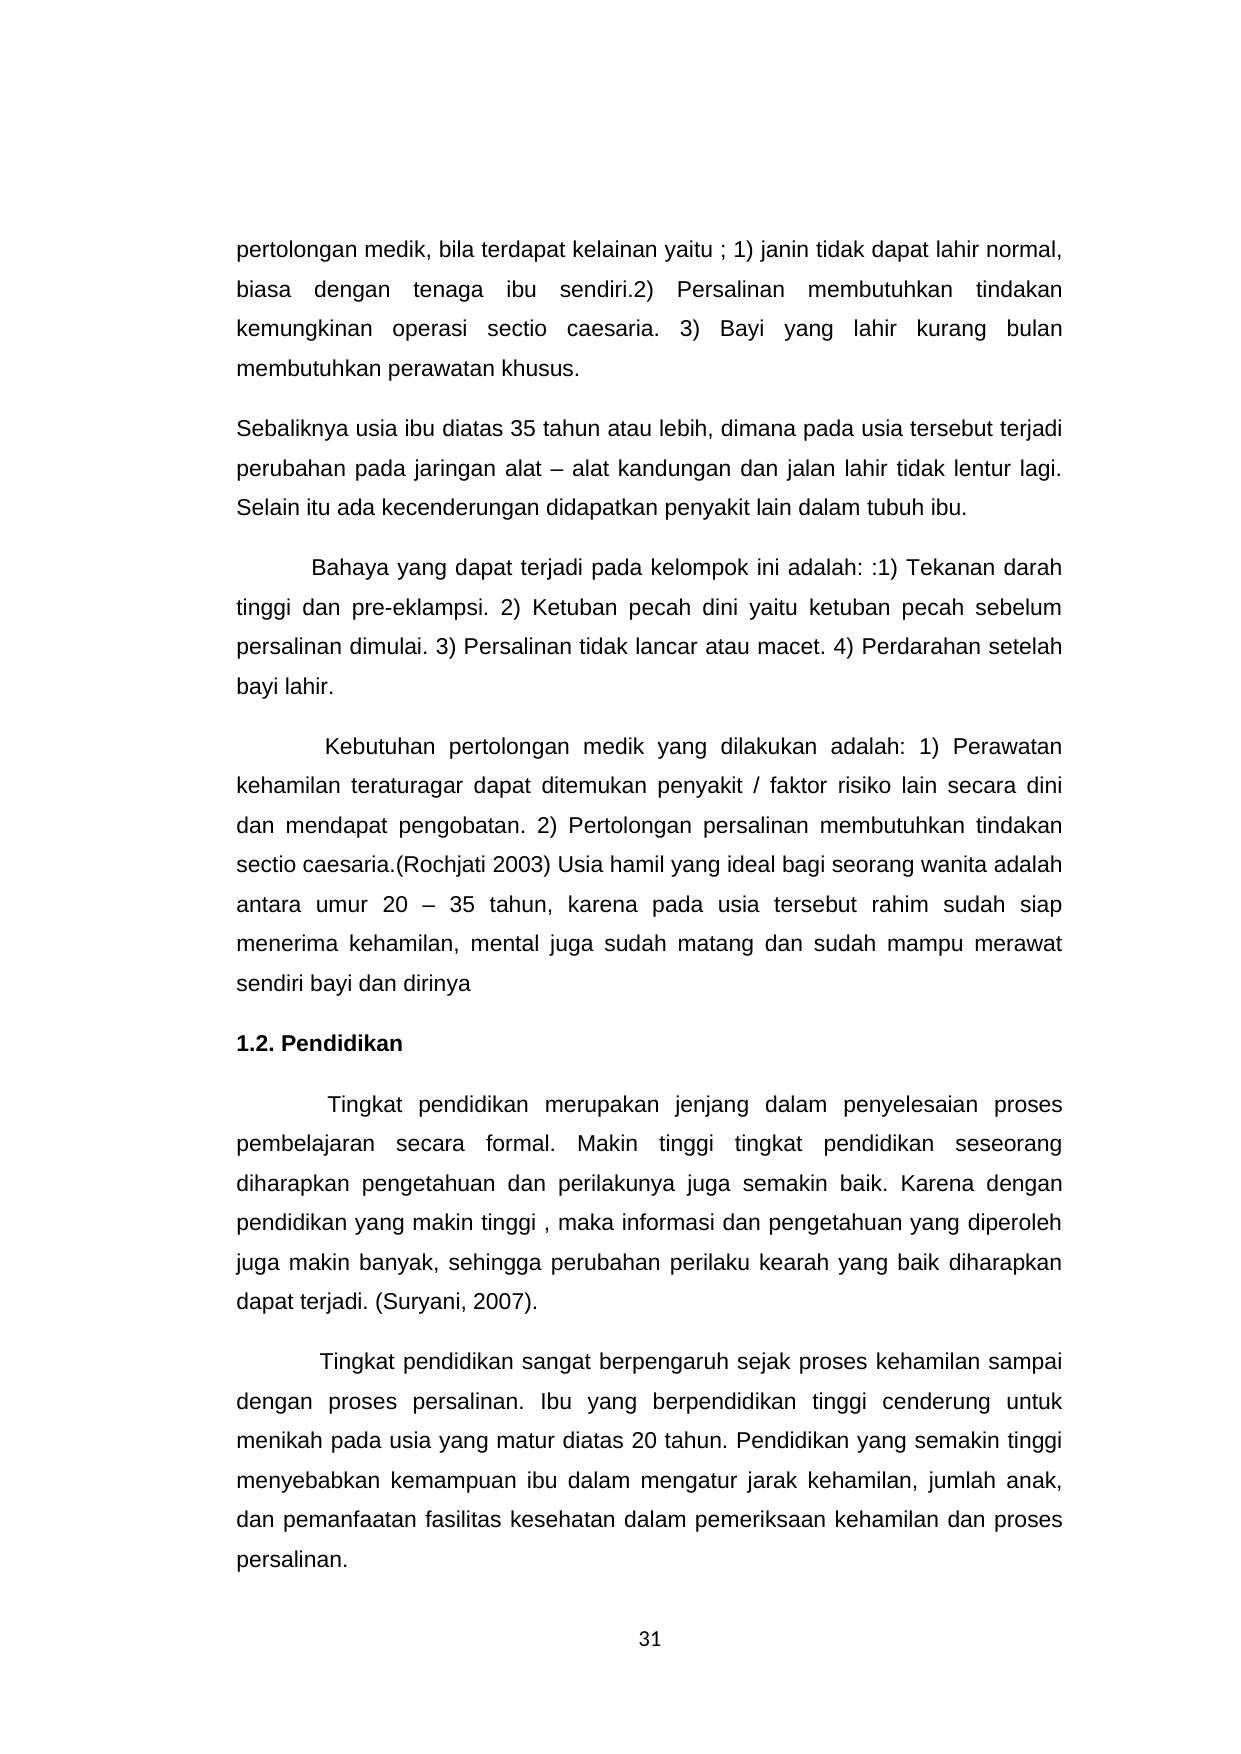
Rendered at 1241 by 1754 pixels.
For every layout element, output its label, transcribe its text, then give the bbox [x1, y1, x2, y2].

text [236, 236, 1063, 381]
text 1.2. Pendidikan [236, 1030, 1063, 1057]
text Bahaya yang dapat terjadi pada kelompok ini adalah: :1) Tekanan darah tinggi dan pre-eklampsi. 2) Ketuban pecah dini yaitu ketuban pecah sebelum persalinan dimulai. 3) Persalinan tidak lancar atau macet. 4) Perdarahan setelah bayi lahir. [236, 554, 1063, 699]
text Tingkat pendidikan merupakan jenjang dalam penyelesaian proses pembelajaran secara formal. Makin tinggi tingkat pendidikan seseorang diharapkan pengetahuan dan perilakunya juga semakin baik. Karena dengan pendidikan yang makin tinggi , maka informasi dan pengetahuan yang diperoleh juga makin banyak, sehingga perubahan perilaku kearah yang baik diharapkan dapat terjadi. (Suryani, 2007). [236, 1091, 1063, 1314]
text Tingkat pendidikan sangat berpengaruh sejak proses kehamilan sampai dengan proses persalinan. Ibu yang berpendidikan tinggi cenderung untuk menikah pada usia yang matur diatas 20 tahun. Pendidikan yang semakin tinggi menyebabkan kemampuan ibu dalam mengatur jarak kehamilan, jumlah anak, dan pemanfaatan fasilitas kesehatan dalam pemeriksaan kehamilan dan proses persalinan. [236, 1348, 1063, 1572]
text Kebutuhan pertolongan medik yang dilakukan adalah: 1) Perawatan kehamilan teraturagar dapat ditemukan penyakit / faktor risiko lain secara dini dan mendapat pengobatan. 2) Pertolongan persalinan membutuhkan tindakan sectio caesaria.(Rochjati 2003) Usia hamil yang ideal bagi seorang wanita adalah antara umur 20 – 35 tahun, karena pada usia tersebut rahim sudah siap menerima kehamilan, mental juga sudah matang dan sudah mampu merawat sendiri bayi dan dirinya [236, 733, 1063, 996]
text Sebaliknya usia ibu diatas 35 tahun atau lebih, dimana pada usia tersebut terjadi perubahan pada jaringan alat – alat kandungan dan jalan lahir tidak lentur lagi. Selain itu ada kecenderungan didapatkan penyakit lain dalam tubuh ibu. [236, 415, 1063, 520]
